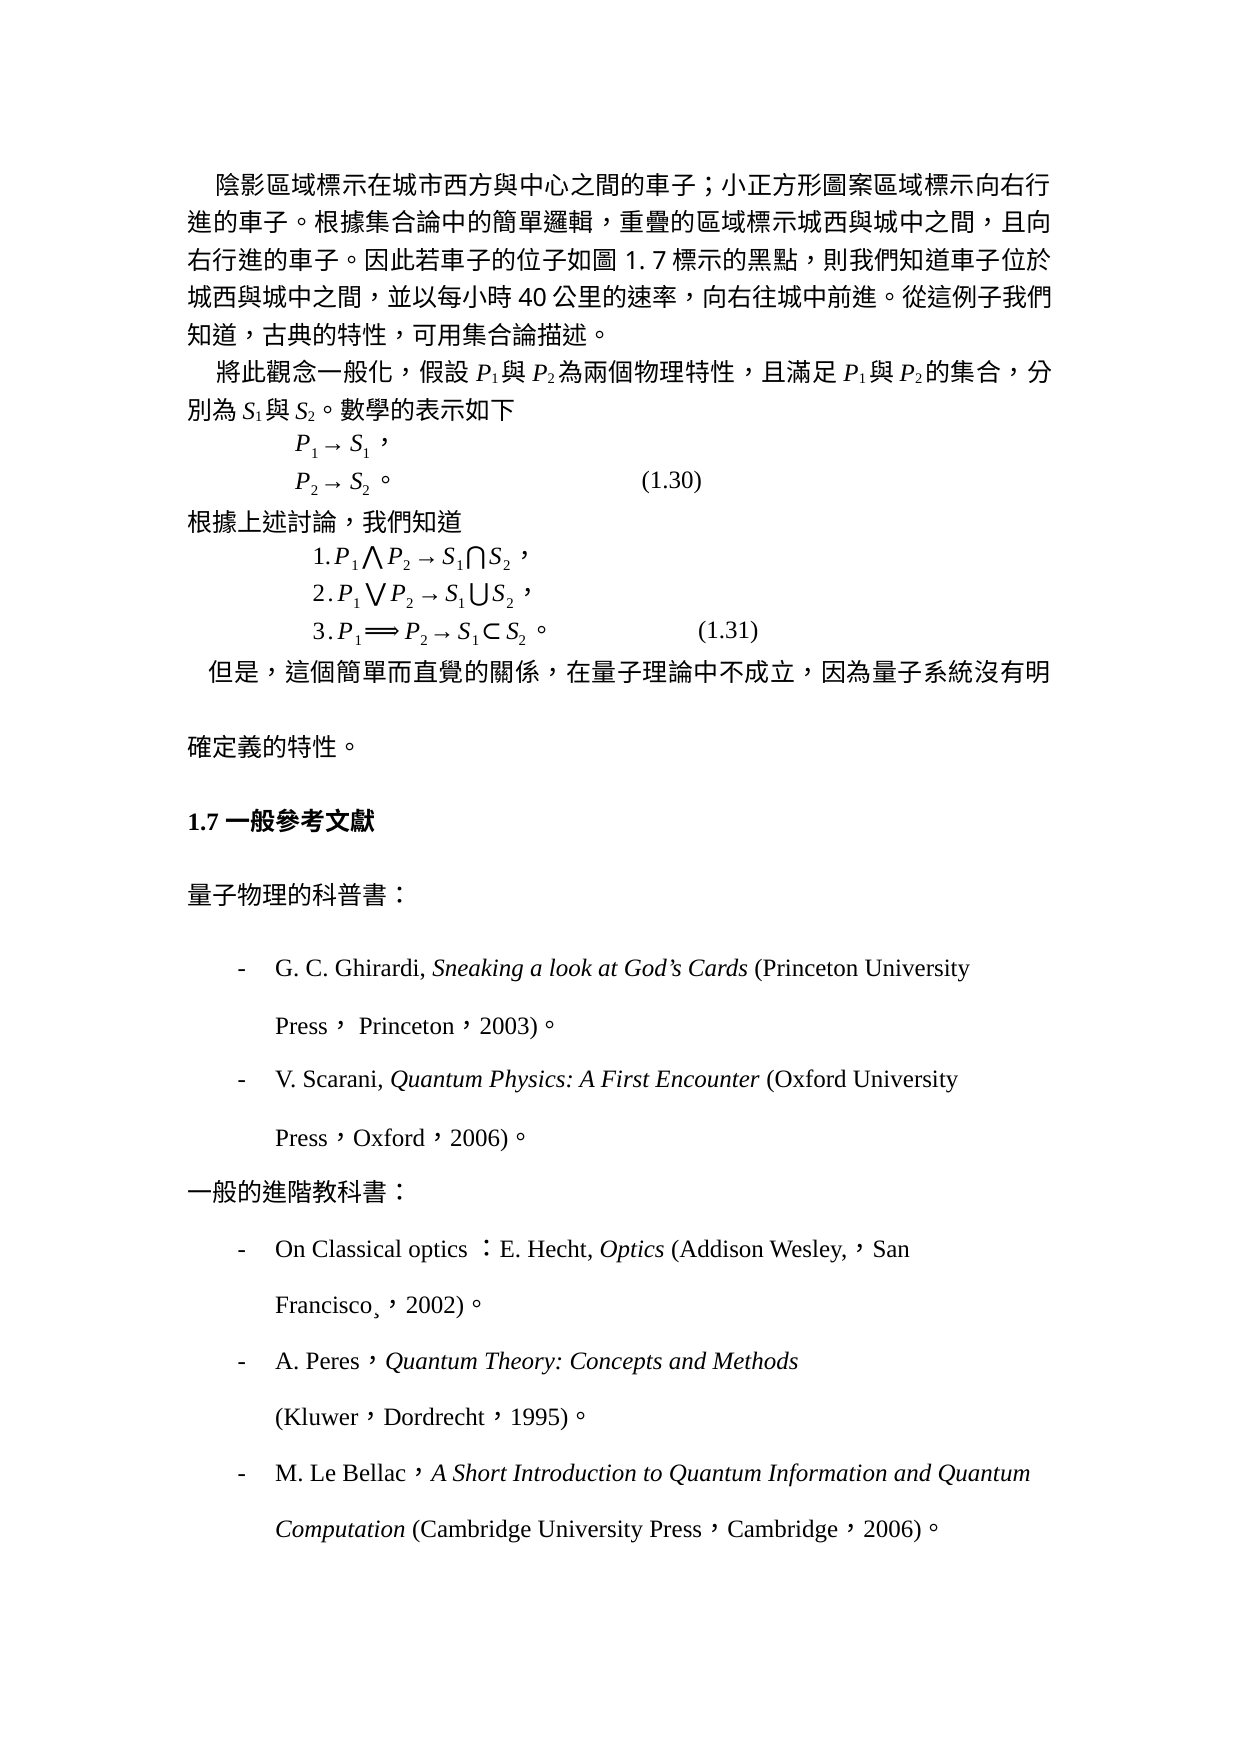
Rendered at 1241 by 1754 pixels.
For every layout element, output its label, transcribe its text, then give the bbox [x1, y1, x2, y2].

text 根據上述討論，我們知道 [187, 502, 1053, 539]
text 但是，這個簡單而直覺的關係，在量子理論中不成立，因為量子系統沒有明確定義的特性。 [187, 652, 1053, 764]
text 將此觀念一般化，假設P1與P2為兩個物理特性，且滿足P1與P2的集合，分別為S1與S2。數學的表示如下 [187, 352, 1053, 427]
text (1.31) [187, 614, 1053, 652]
list A. Peres，Quantum Theory: Concepts and Methods (Kluwer，Dordrecht，1995)。 [237, 1339, 1053, 1433]
text 陰影區域標示在城市西方與中心之間的車子；小正方形圖案區域標示向右行進的車子。根據集合論中的簡單邏輯，重疊的區域標示城西與城中之間，且向右行進的車子。因此若車子的位子如圖1. 7標示的黑點，則我們知道車子位於城西與城中之間，並以每小時40公里的速率，向右往城中前進。從這例子我們知道，古典的特性，可用集合論描述。 [187, 164, 1053, 352]
text (1.30) [187, 464, 1053, 502]
text 量子物理的科普書： [187, 874, 1053, 912]
text 一般的進階教科書： [187, 1172, 1053, 1209]
list V. Scarani, Quantum Physics: A First Encounter (Oxford University Press，Oxford，2006)。 [237, 1060, 1053, 1154]
list G. C. Ghirardi, Sneaking a look at God’s Cards (Princeton University Press， Princeton，2003)。 [237, 948, 1053, 1042]
list M. Le Bellac，A Short Introduction to Quantum Information and Quantum Computation (Cambridge University Press，Cambridge，2006)。 [237, 1451, 1053, 1545]
list On Classical optics ：E. Hecht, Optics (Addison Wesley,，San Francisco¸，2002)。 [237, 1228, 1053, 1321]
text 1.7 一般參考文獻 [187, 801, 1053, 838]
